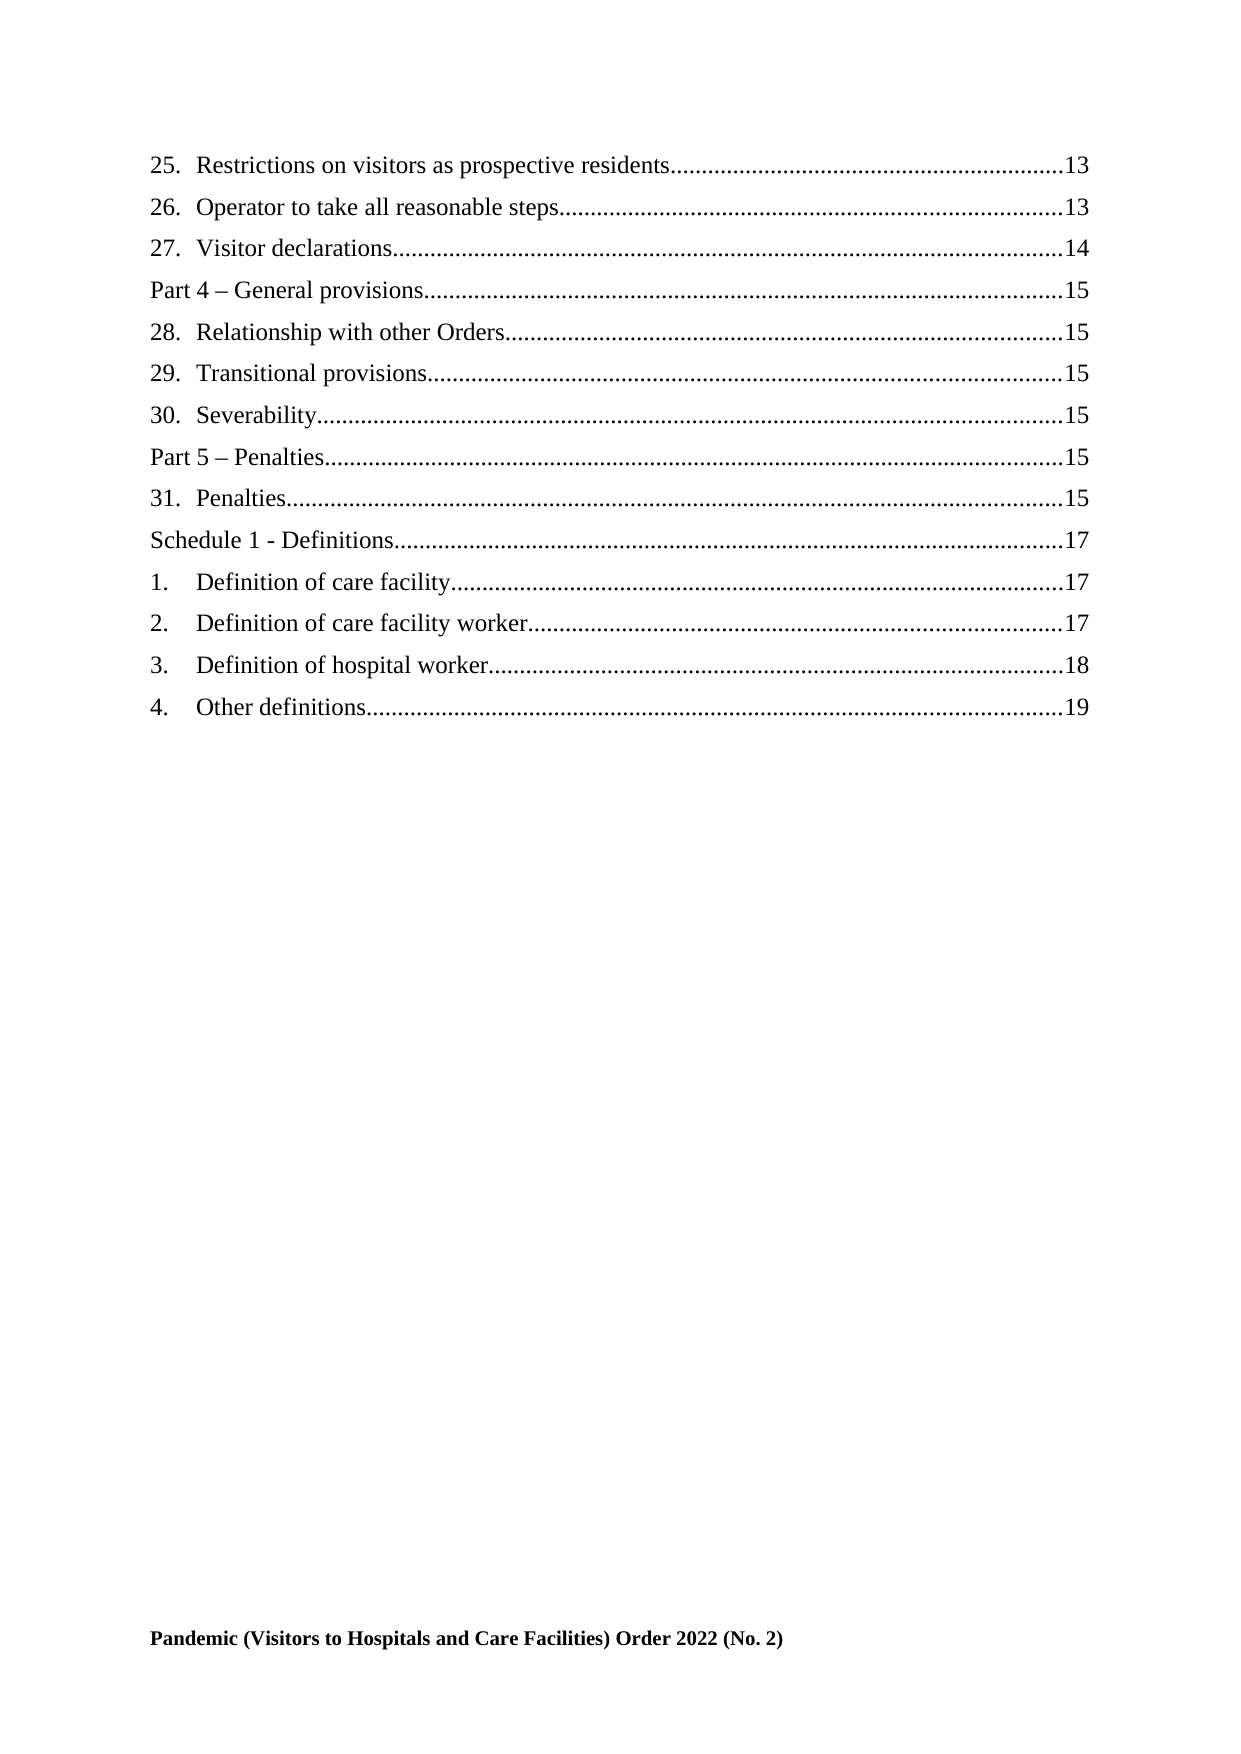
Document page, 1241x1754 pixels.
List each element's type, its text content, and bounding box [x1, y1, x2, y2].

text 1. Definition of care facility 17 [150, 567, 1093, 596]
text 31. Penalties 15 [150, 483, 1093, 512]
text 26. Operator to take all reasonable steps 13 [150, 192, 1093, 221]
text Schedule 1 - Definitions 17 [150, 525, 1093, 554]
text 2. Definition of care facility worker 17 [150, 608, 1093, 637]
text 30. Severability 15 [150, 400, 1093, 429]
text 29. Transitional provisions 15 [150, 358, 1093, 387]
text 4. Other definitions 19 [150, 692, 1093, 721]
text 28. Relationship with other Orders 15 [150, 317, 1093, 346]
text 27. Visitor declarations 14 [150, 233, 1093, 262]
text Part 4 – General provisions 15 [150, 275, 1093, 304]
text 3. Definition of hospital worker 18 [150, 650, 1093, 679]
text 25. Restrictions on visitors as prospective residents 13 [150, 150, 1093, 179]
text Part 5 – Penalties 15 [150, 442, 1093, 471]
